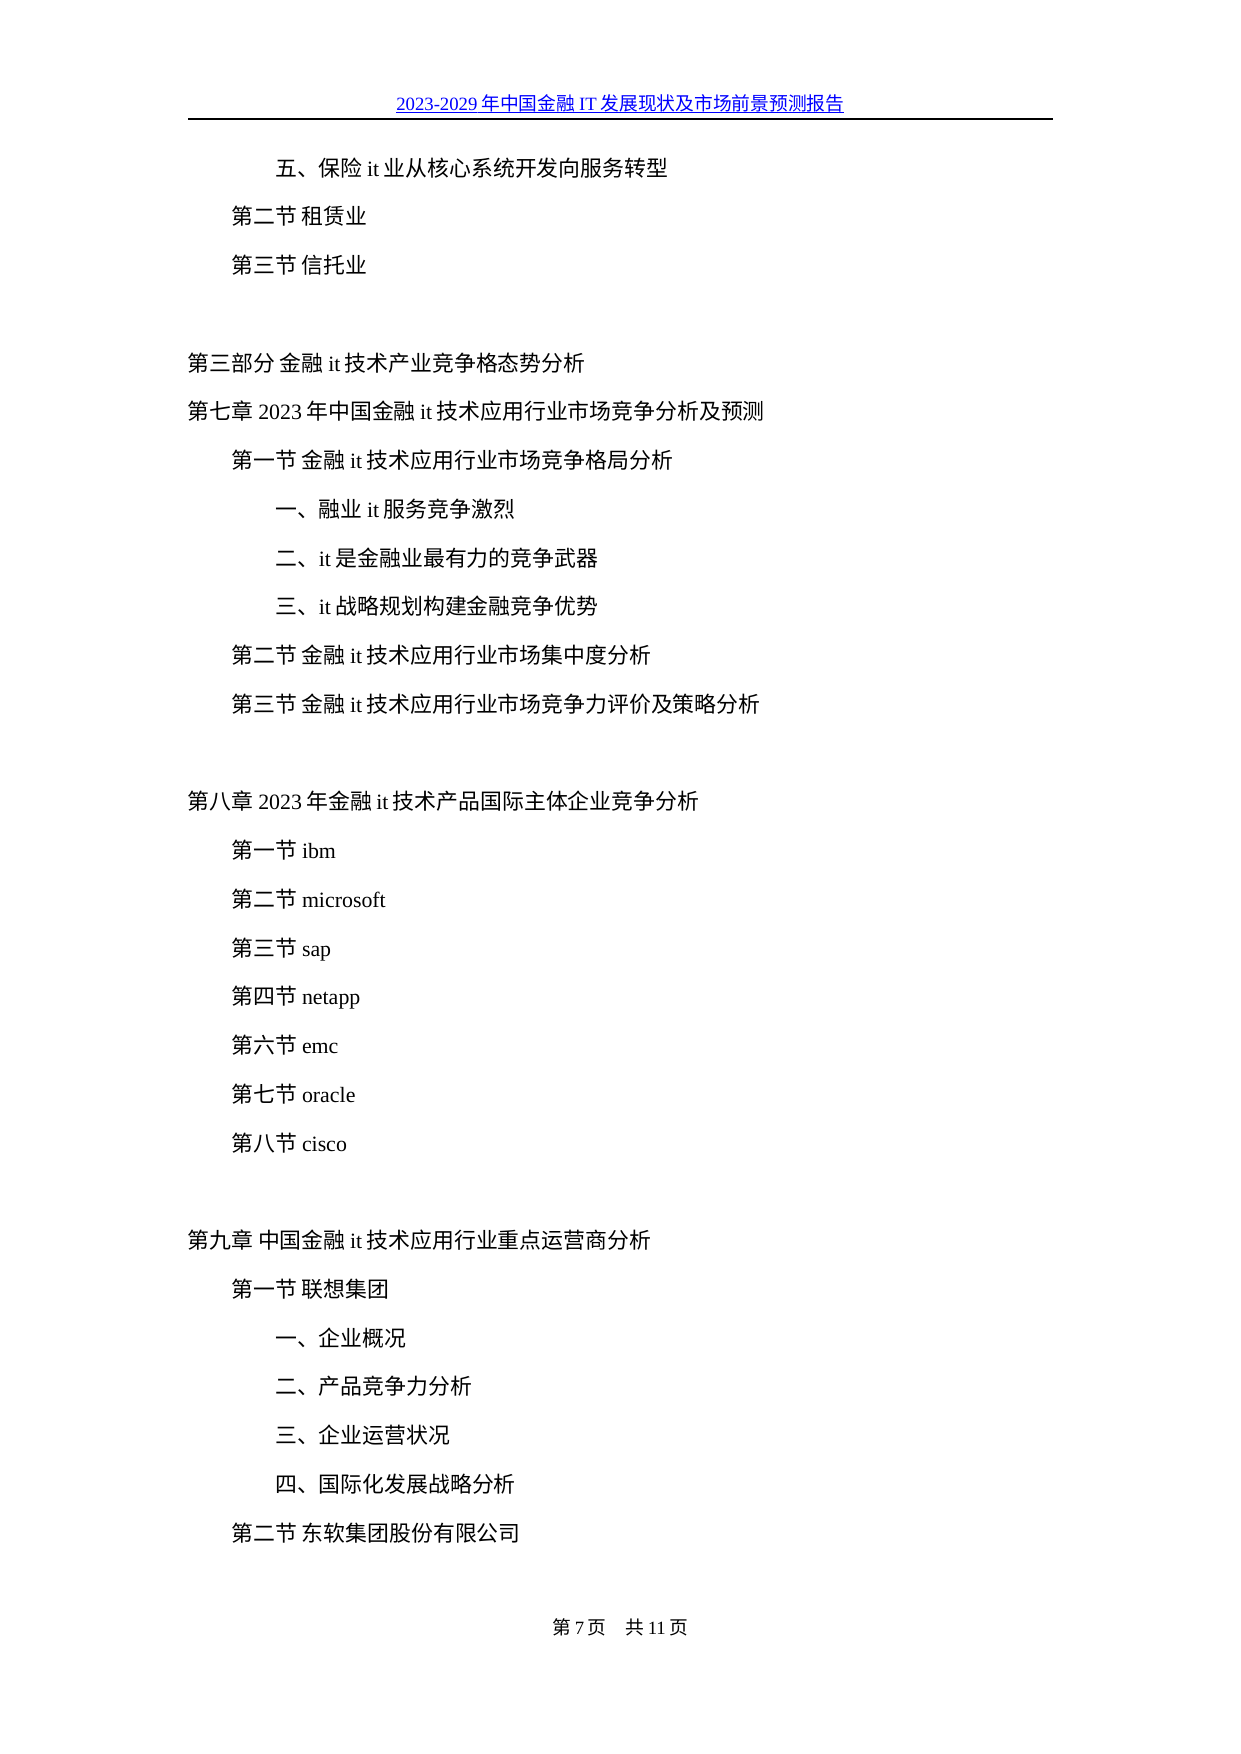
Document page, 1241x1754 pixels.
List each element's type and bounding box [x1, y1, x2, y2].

text [187, 150, 1053, 1548]
